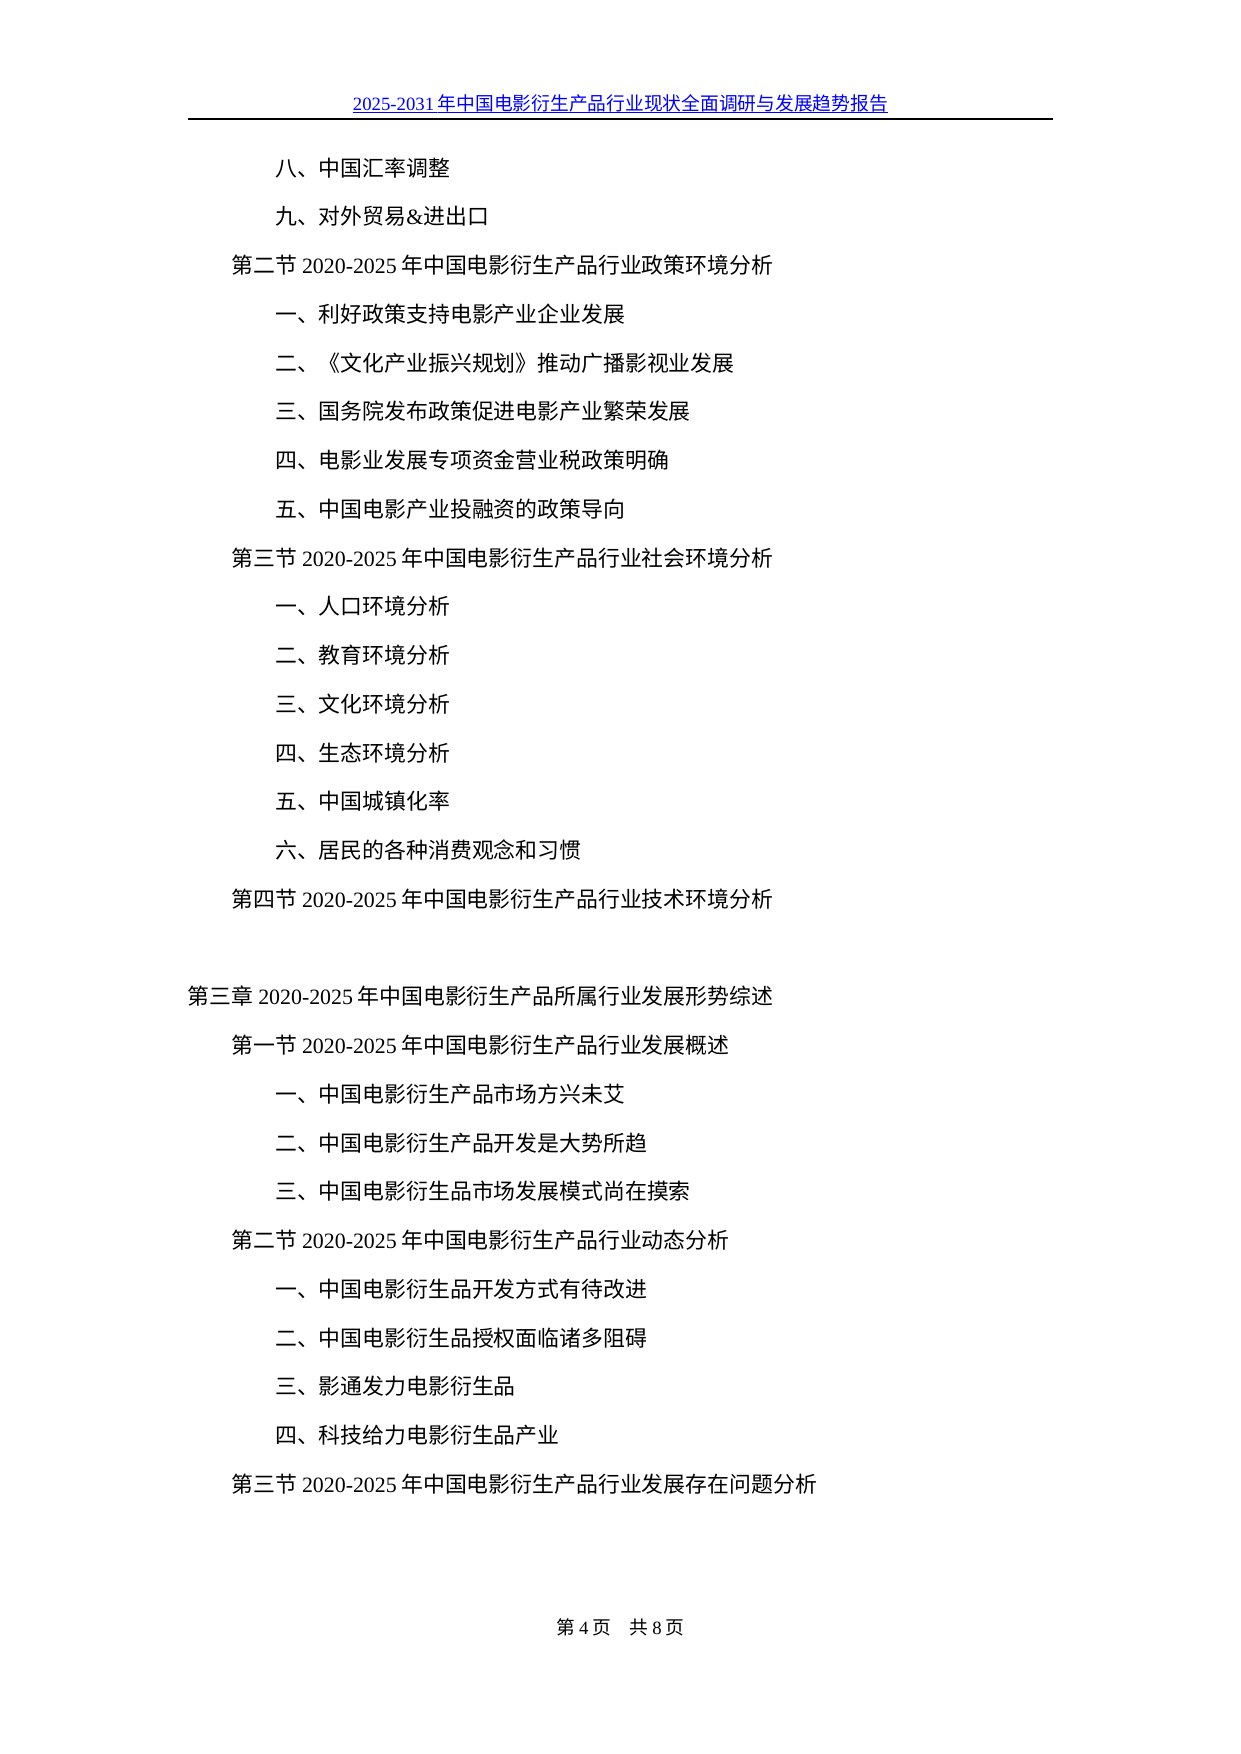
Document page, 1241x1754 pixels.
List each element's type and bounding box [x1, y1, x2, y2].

text [187, 150, 1053, 1499]
